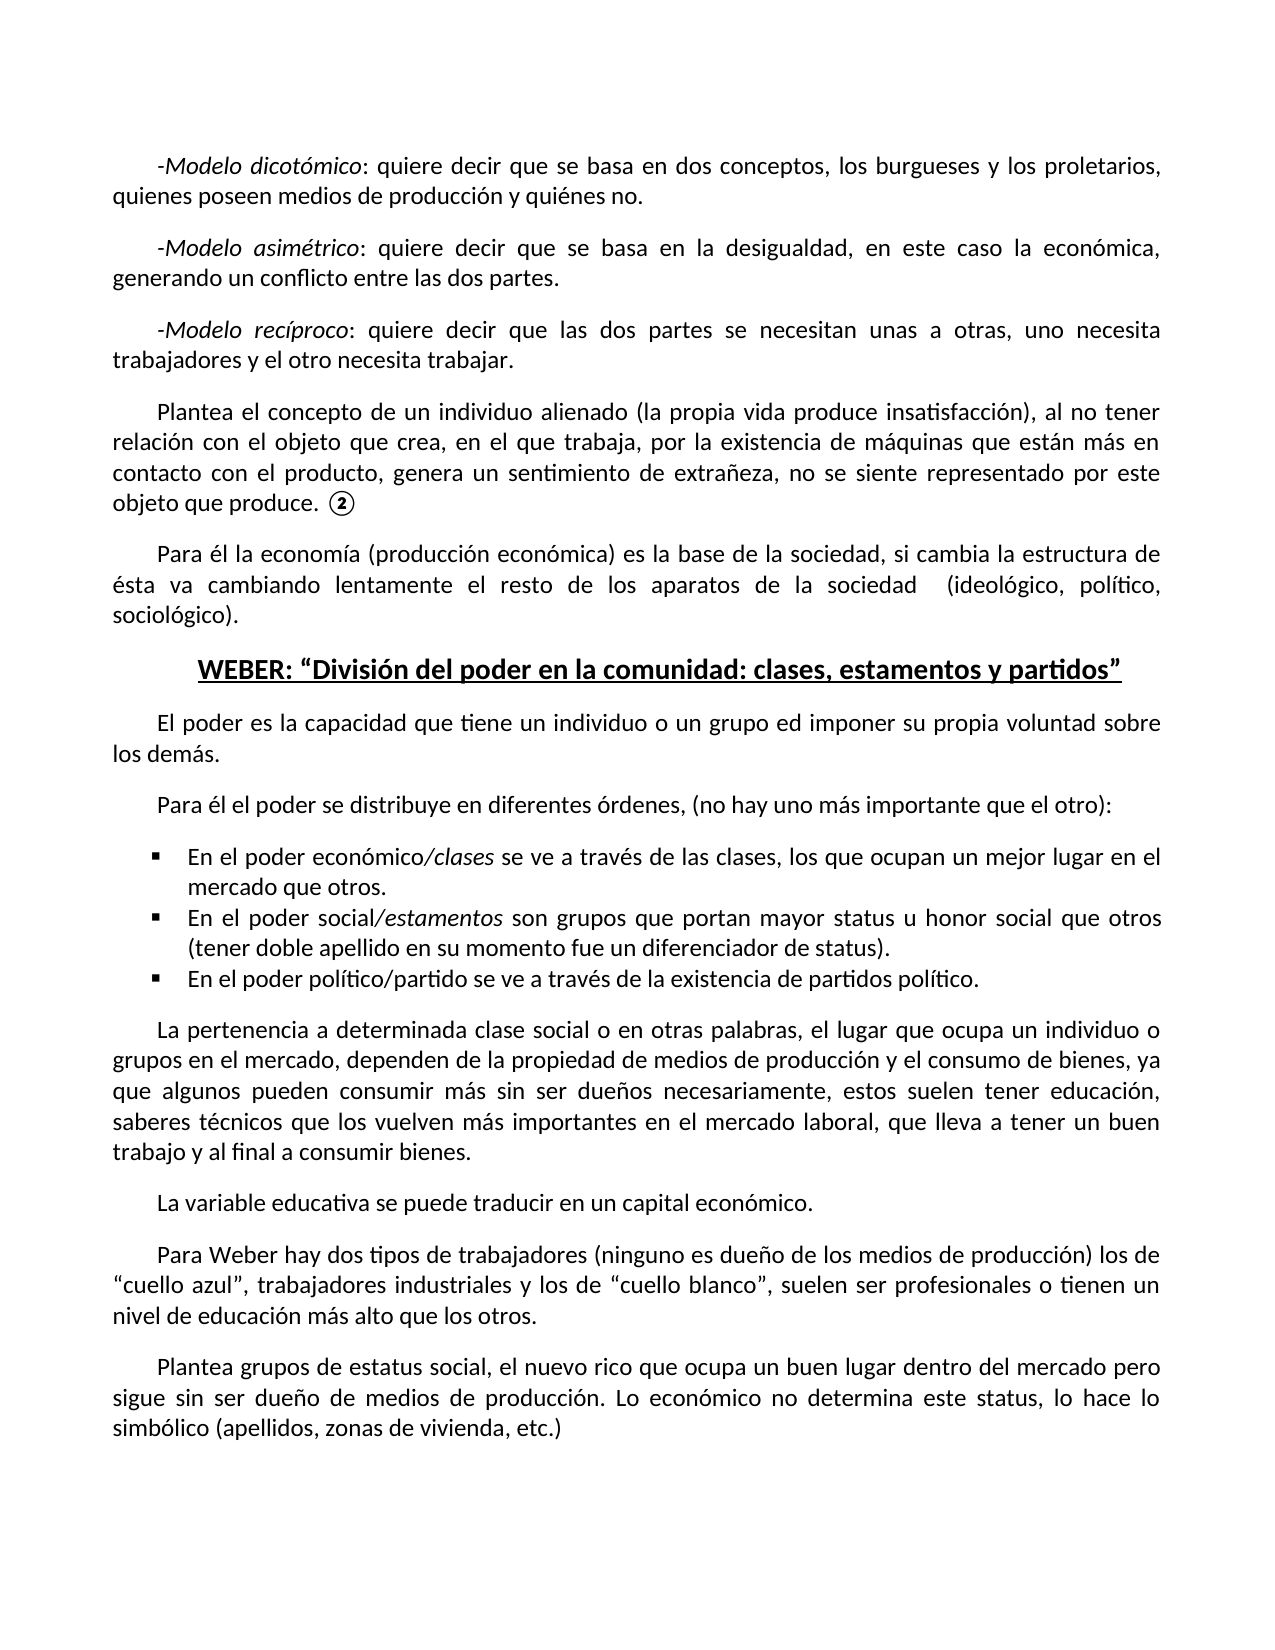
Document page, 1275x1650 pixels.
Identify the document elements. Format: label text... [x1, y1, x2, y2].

text La pertenencia a determinada clase social o en otras palabras, el lugar que ocupa un individuo o grupos en el mercado, dependen de la propiedad de medios de producción y el consumo de bienes, ya que algunos pueden consumir más sin ser dueños necesariamente, estos suelen tener educación, saberes técnicos que los vuelven más importantes en el mercado laboral, que lleva a tener un buen trabajo y al final a consumir bienes. [112, 1014, 1162, 1167]
list En el poder político/partido se ve a través de la existencia de partidos político. [150, 963, 1162, 993]
text El poder es la capacidad que tiene un individuo o un grupo ed imponer su propia voluntad sobre los demás. [112, 707, 1162, 768]
list En el poder social/estamentos son grupos que portan mayor status u honor social que otros (tener doble apellido en su momento fue un diferenciador de status). [150, 902, 1162, 963]
text Plantea grupos de estatus social, el nuevo rico que ocupa un buen lugar dentro del mercado pero sigue sin ser dueño de medios de producción. Lo económico no determina este status, lo hace lo simbólico (apellidos, zonas de vivienda, etc.) [112, 1351, 1162, 1443]
text WEBER: “División del poder en la comunidad: clases, estamentos y partidos” [112, 651, 1162, 687]
text Para Weber hay dos tipos de trabajadores (ninguno es dueño de los medios de producción) los de “cuello azul”, trabajadores industriales y los de “cuello blanco”, suelen ser profesionales o tienen un nivel de educación más alto que los otros. [112, 1239, 1162, 1330]
text Para él el poder se distribuye en diferentes órdenes, (no hay uno más importante que el otro): [112, 789, 1162, 820]
list En el poder económico/clases se ve a través de las clases, los que ocupan un mejor lugar en el mercado que otros. [150, 841, 1162, 902]
text Para él la economía (producción económica) es la base de la sociedad, si cambia la estructura de ésta va cambiando lentamente el resto de los aparatos de la sociedad (ideológico, político, sociológico). [112, 538, 1162, 630]
text -Modelo dicotómico: quiere decir que se basa en dos conceptos, los burgueses y los proletarios, quienes poseen medios de producción y quiénes no. [112, 150, 1162, 211]
text -Modelo asimétrico: quiere decir que se basa en la desigualdad, en este caso la económica, generando un conflicto entre las dos partes. [112, 232, 1162, 293]
text -Modelo recíproco: quiere decir que las dos partes se necesitan unas a otras, uno necesita trabajadores y el otro necesita trabajar. [112, 314, 1162, 375]
text Plantea el concepto de un individuo alienado (la propia vida produce insatisfacción), al no tener relación con el objeto que crea, en el que trabaja, por la existencia de máquinas que están más en contacto con el producto, genera un sentimiento de extrañeza, no se siente representado por este objeto que produce. ② [112, 396, 1162, 518]
text La variable educativa se puede traducir en un capital económico. [112, 1187, 1162, 1218]
